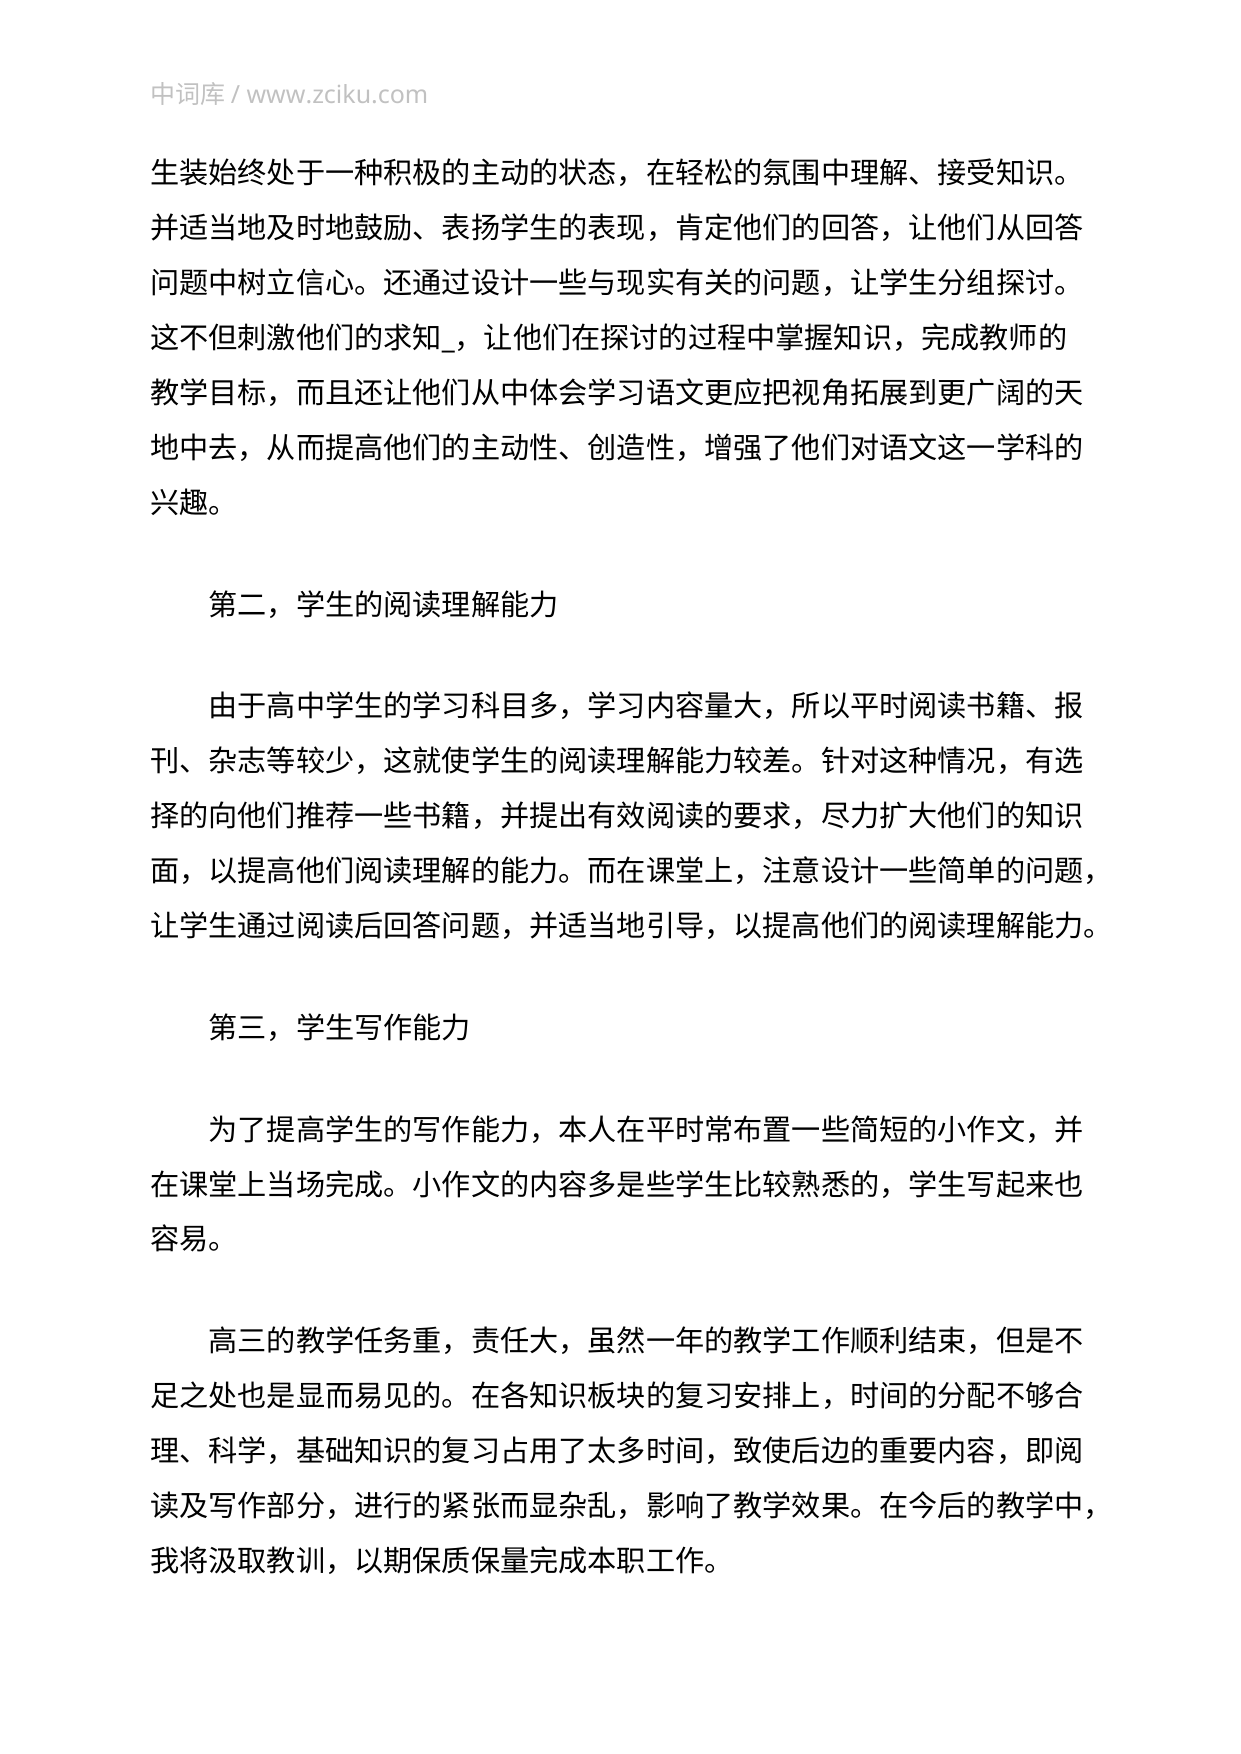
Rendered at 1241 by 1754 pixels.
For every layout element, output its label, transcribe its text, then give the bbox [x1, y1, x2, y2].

text 为了提高学生的写作能力，本人在平时常布置一些简短的小作文，并在课堂上当场完成。小作文的内容多是些学生比较熟悉的，学生写起来也容易。 [150, 1106, 1090, 1258]
text 第三，学生写作能力 [150, 1004, 1090, 1047]
text 高三的教学任务重，责任大，虽然一年的教学工作顺利结束，但是不足之处也是显而易见的。在各知识板块的复习安排上，时间的分配不够合理、科学，基础知识的复习占用了太多时间，致使后边的重要内容，即阅读及写作部分，进行的紧张而显杂乱，影响了教学效果。在今后的教学中，我将汲取教训，以期保质保量完成本职工作。 [150, 1318, 1090, 1579]
text 由于高中学生的学习科目多，学习内容量大，所以平时阅读书籍、报刊、杂志等较少，这就使学生的阅读理解能力较差。针对这种情况，有选择的向他们推荐一些书籍，并提出有效阅读的要求，尽力扩大他们的知识面，以提高他们阅读理解的能力。而在课堂上，注意设计一些简单的问题，让学生通过阅读后回答问题，并适当地引导，以提高他们的阅读理解能力。 [150, 683, 1090, 945]
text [150, 150, 1090, 522]
text 第二，学生的阅读理解能力 [150, 581, 1090, 623]
